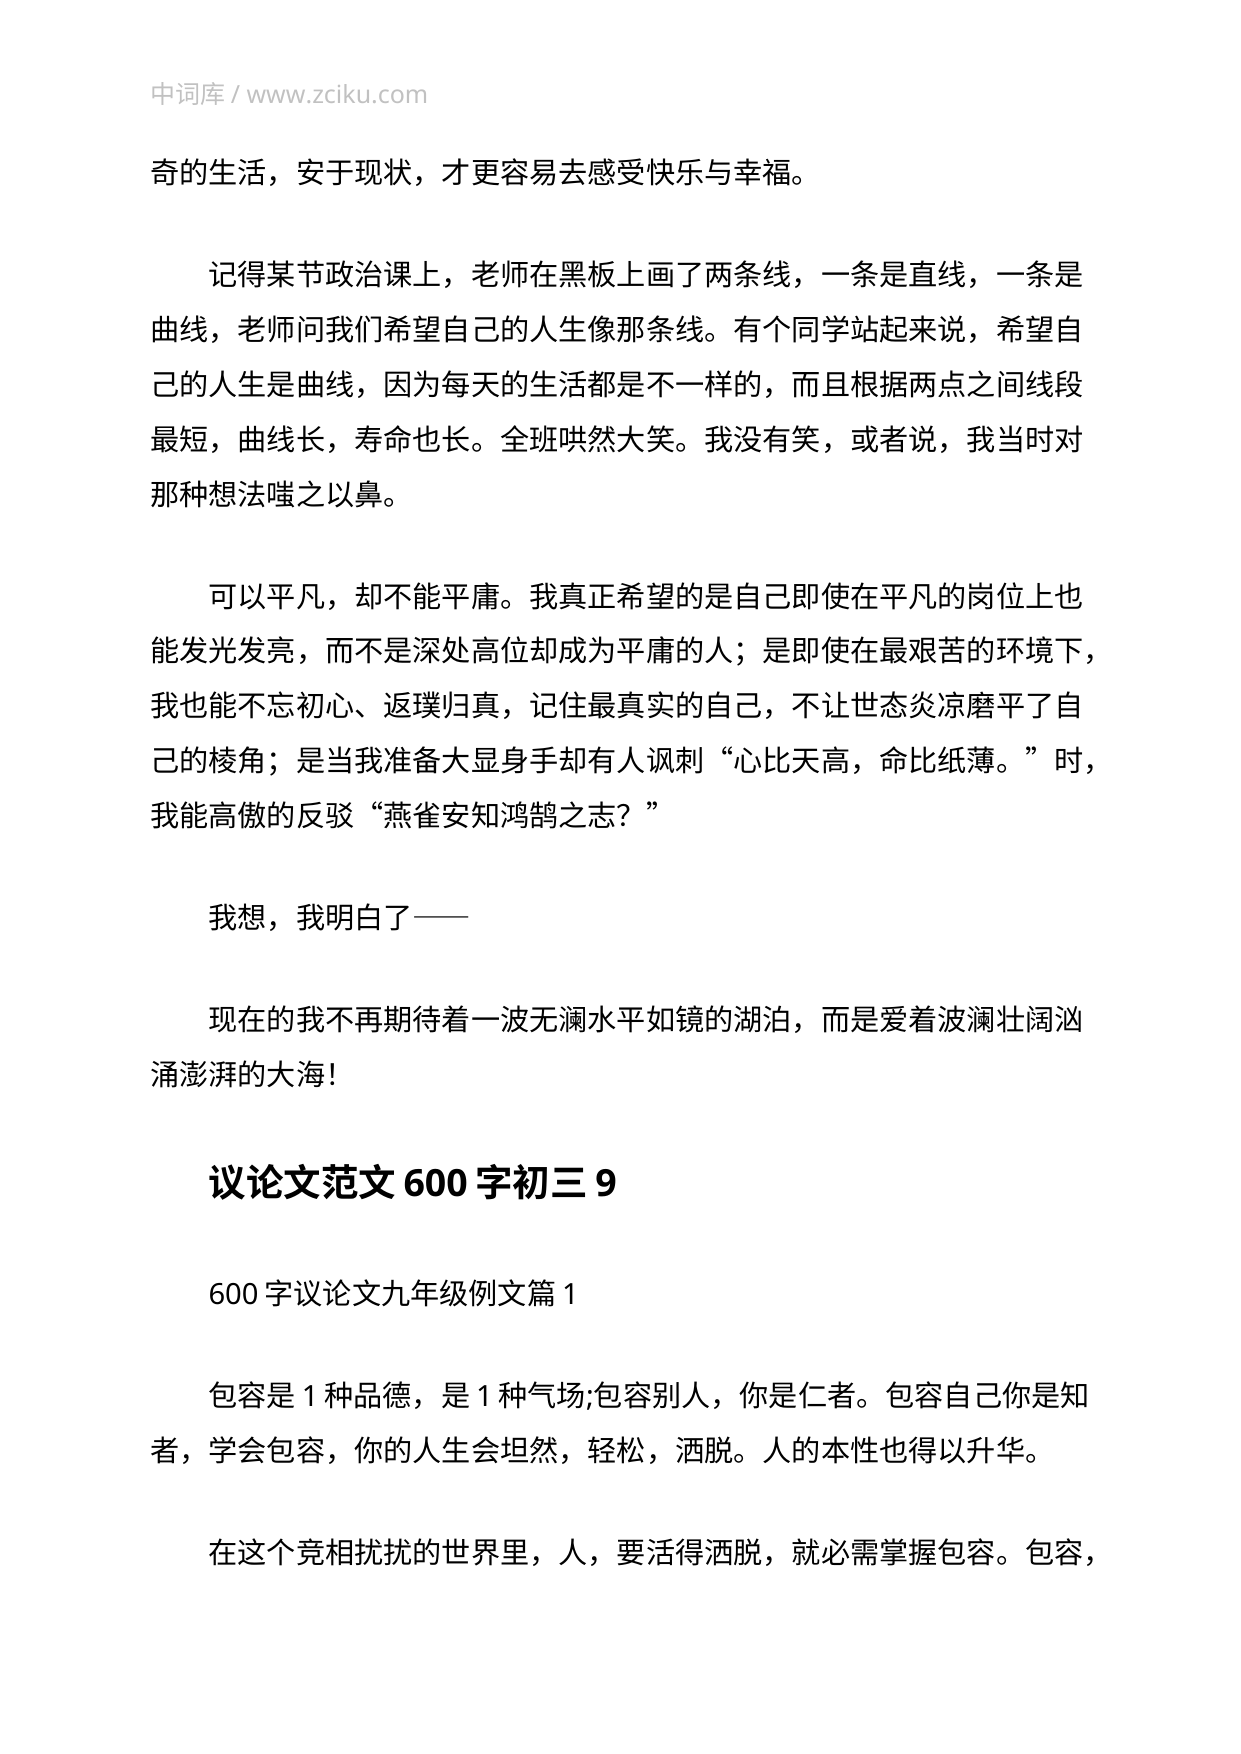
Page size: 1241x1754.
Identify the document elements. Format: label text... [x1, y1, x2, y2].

text 包容是1种品德，是1种气场;包容别人，你是仁者。包容自己你是知者，学会包容，你的人生会坦然，轻松，洒脱。人的本性也得以升华。 [150, 1372, 1090, 1470]
text 600字议论文九年级例文篇1 [150, 1271, 1090, 1313]
text 现在的我不再期待着一波无澜水平如镜的湖泊，而是爱着波澜壮阔汹涌澎湃的大海！ [150, 996, 1090, 1093]
text 议论文范文600字初三9 [150, 1153, 1090, 1207]
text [150, 150, 1090, 192]
text 可以平凡，却不能平庸。我真正希望的是自己即使在平凡的岗位上也能发光发亮，而不是深处高位却成为平庸的人；是即使在最艰苦的环境下，我也能不忘初心、返璞归真，记住最真实的自己，不让世态炎凉磨平了自己的棱角；是当我准备大显身手却有人讽刺“心比天高，命比纸薄。”时，我能高傲的反驳“燕雀安知鸿鹄之志？” [150, 573, 1090, 835]
text 记得某节政治课上，老师在黑板上画了两条线，一条是直线，一条是曲线，老师问我们希望自己的人生像那条线。有个同学站起来说，希望自己的人生是曲线，因为每天的生活都是不一样的，而且根据两点之间线段最短，曲线长，寿命也长。全班哄然大笑。我没有笑，或者说，我当时对那种想法嗤之以鼻。 [150, 252, 1090, 514]
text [150, 1529, 1090, 1572]
text 我想，我明白了—— [150, 894, 1090, 937]
